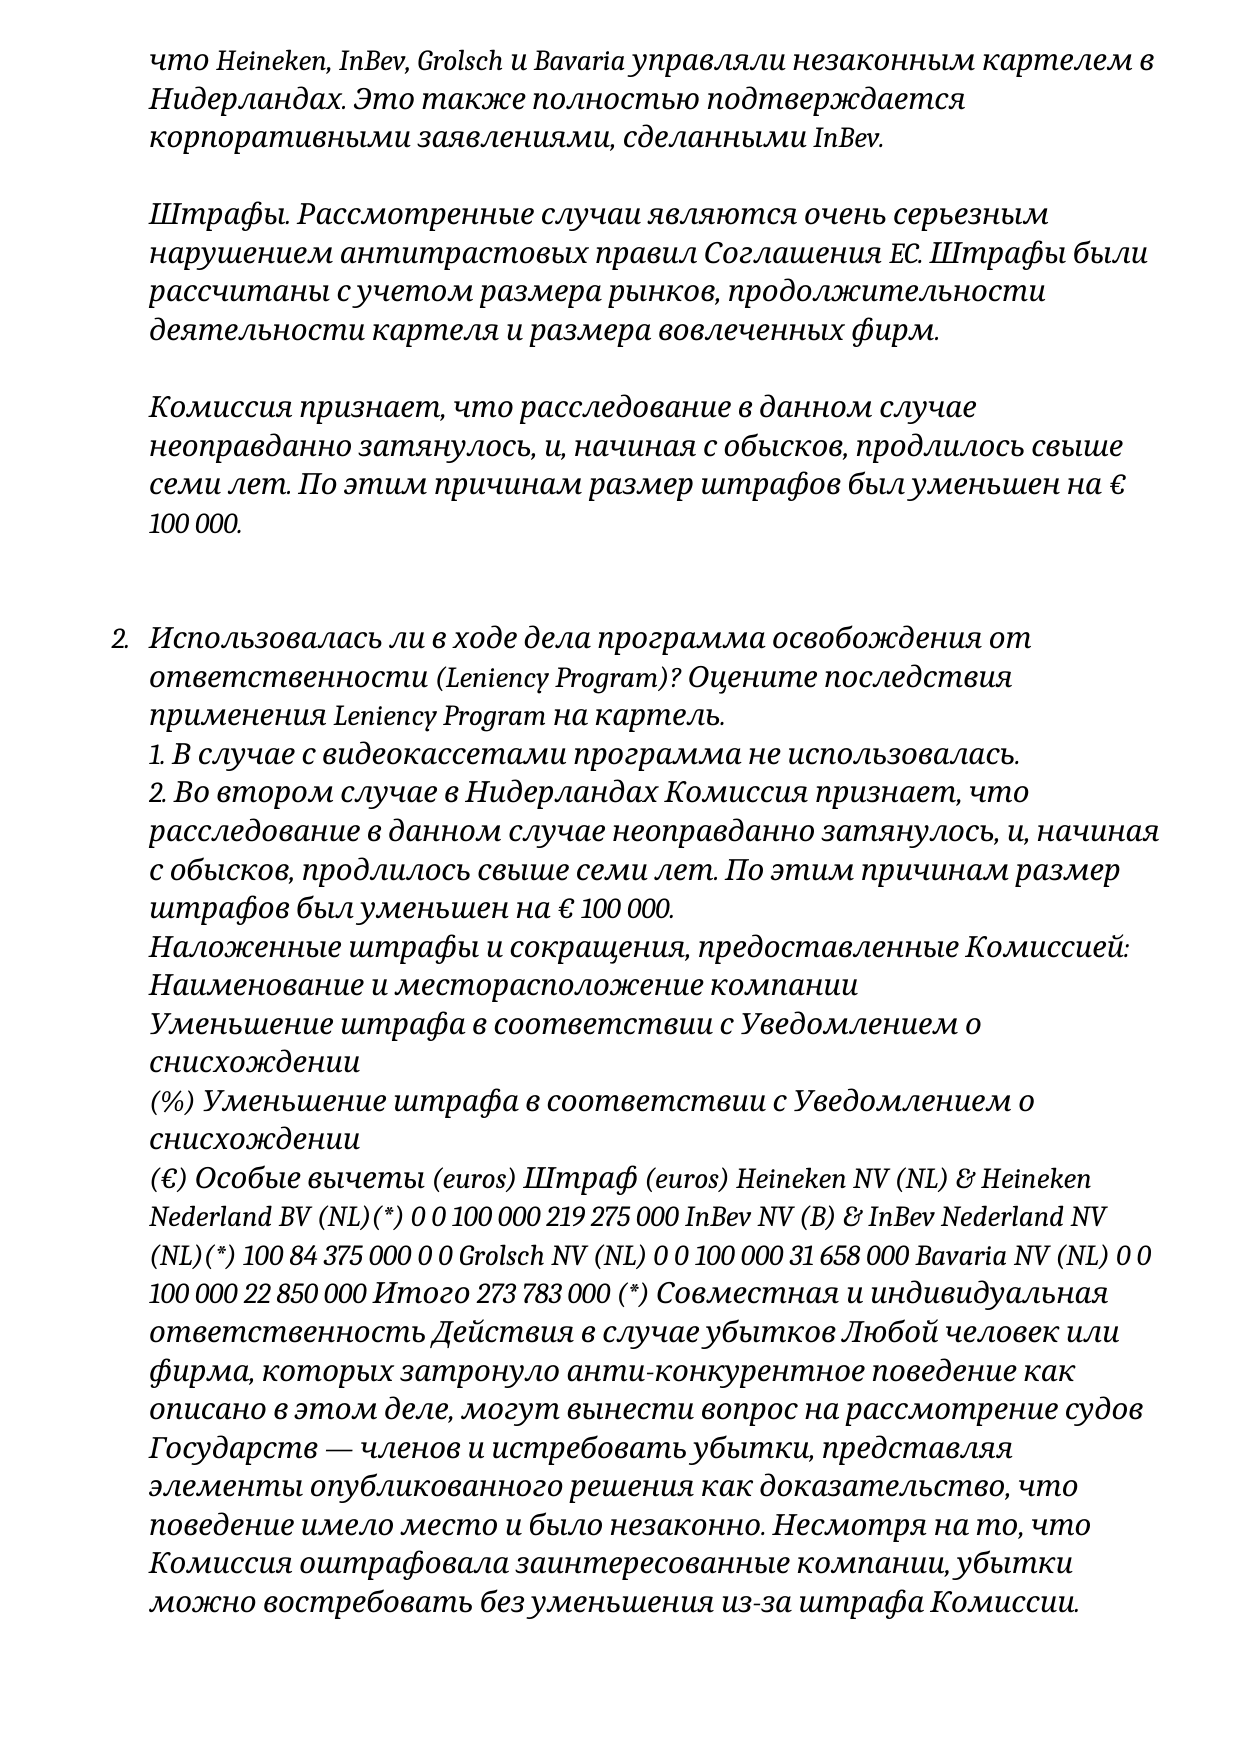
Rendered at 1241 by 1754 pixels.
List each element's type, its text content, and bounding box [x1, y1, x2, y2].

text Штрафы. Рассмотренные случаи являются очень серьезным нарушением антитрастовых правил Соглашения EC. Штрафы были рассчитаны с учетом размера рынков, продолжительности деятельности картеля и размера вовлеченных фирм. [149, 198, 1167, 348]
text (€) Особые вычеты (euros) Штраф (euros) Heineken NV (NL) & Heineken Nederland BV (NL)(*) 0 0 100 000 219 275 000 InBev NV (B) & InBev Nederland NV (NL)(*) 100 84 375 000 0 0 Grolsch NV (NL) 0 0 100 000 31 658 000 Bavaria NV (NL) 0 0 100 000 22 850 000 Итого 273 783 000 (*) Совместная и индивидуальная ответственность Действия в случае убытков Любой человек или фирма, которых затронуло анти-конкурентное поведение как описано в этом деле, могут вынести вопрос на рассмотрение судов Государств — членов и истребовать убытки, представляя элементы опубликованного решения как доказательство, что поведение имело место и было незаконно. Несмотря на то, что Комиссия оштрафовала заинтересованные компании, убытки можно востребовать без уменьшения из-за штрафа Комиссии. [149, 1162, 1167, 1619]
text 2. Во втором случае в Нидерландах Комиссия признает, что расследование в данном случае неоправданно затянулось, и, начиная с обысков, продлилось свыше семи лет. По этим причинам размер штрафов был уменьшен на € 100 000. [149, 777, 1167, 926]
list Использовалась ли в ходе дела программа освобождения от ответственности (Leniency Program)? Оцените последствия применения Leniency Program на картель. [111, 622, 1167, 733]
text (%) Уменьшение штрафа в соответствии с Уведомлением о снисхождении [149, 1085, 1167, 1157]
text Наложенные штрафы и сокращения, предоставленные Комиссией: [149, 931, 1167, 964]
text Наименование и месторасположение компании [149, 969, 1167, 1003]
text 1. В случае с видеокассетами программа не использовалась. [149, 738, 1167, 772]
text Уменьшение штрафа в соответствии с Уведомлением о снисхождении [149, 1008, 1167, 1080]
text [149, 44, 1167, 155]
text Комиссия признает, что расследование в данном случае неоправданно затянулось, и, начиная с обысков, продлилось свыше семи лет. По этим причинам размер штрафов был уменьшен на € 100 000. [149, 391, 1167, 540]
